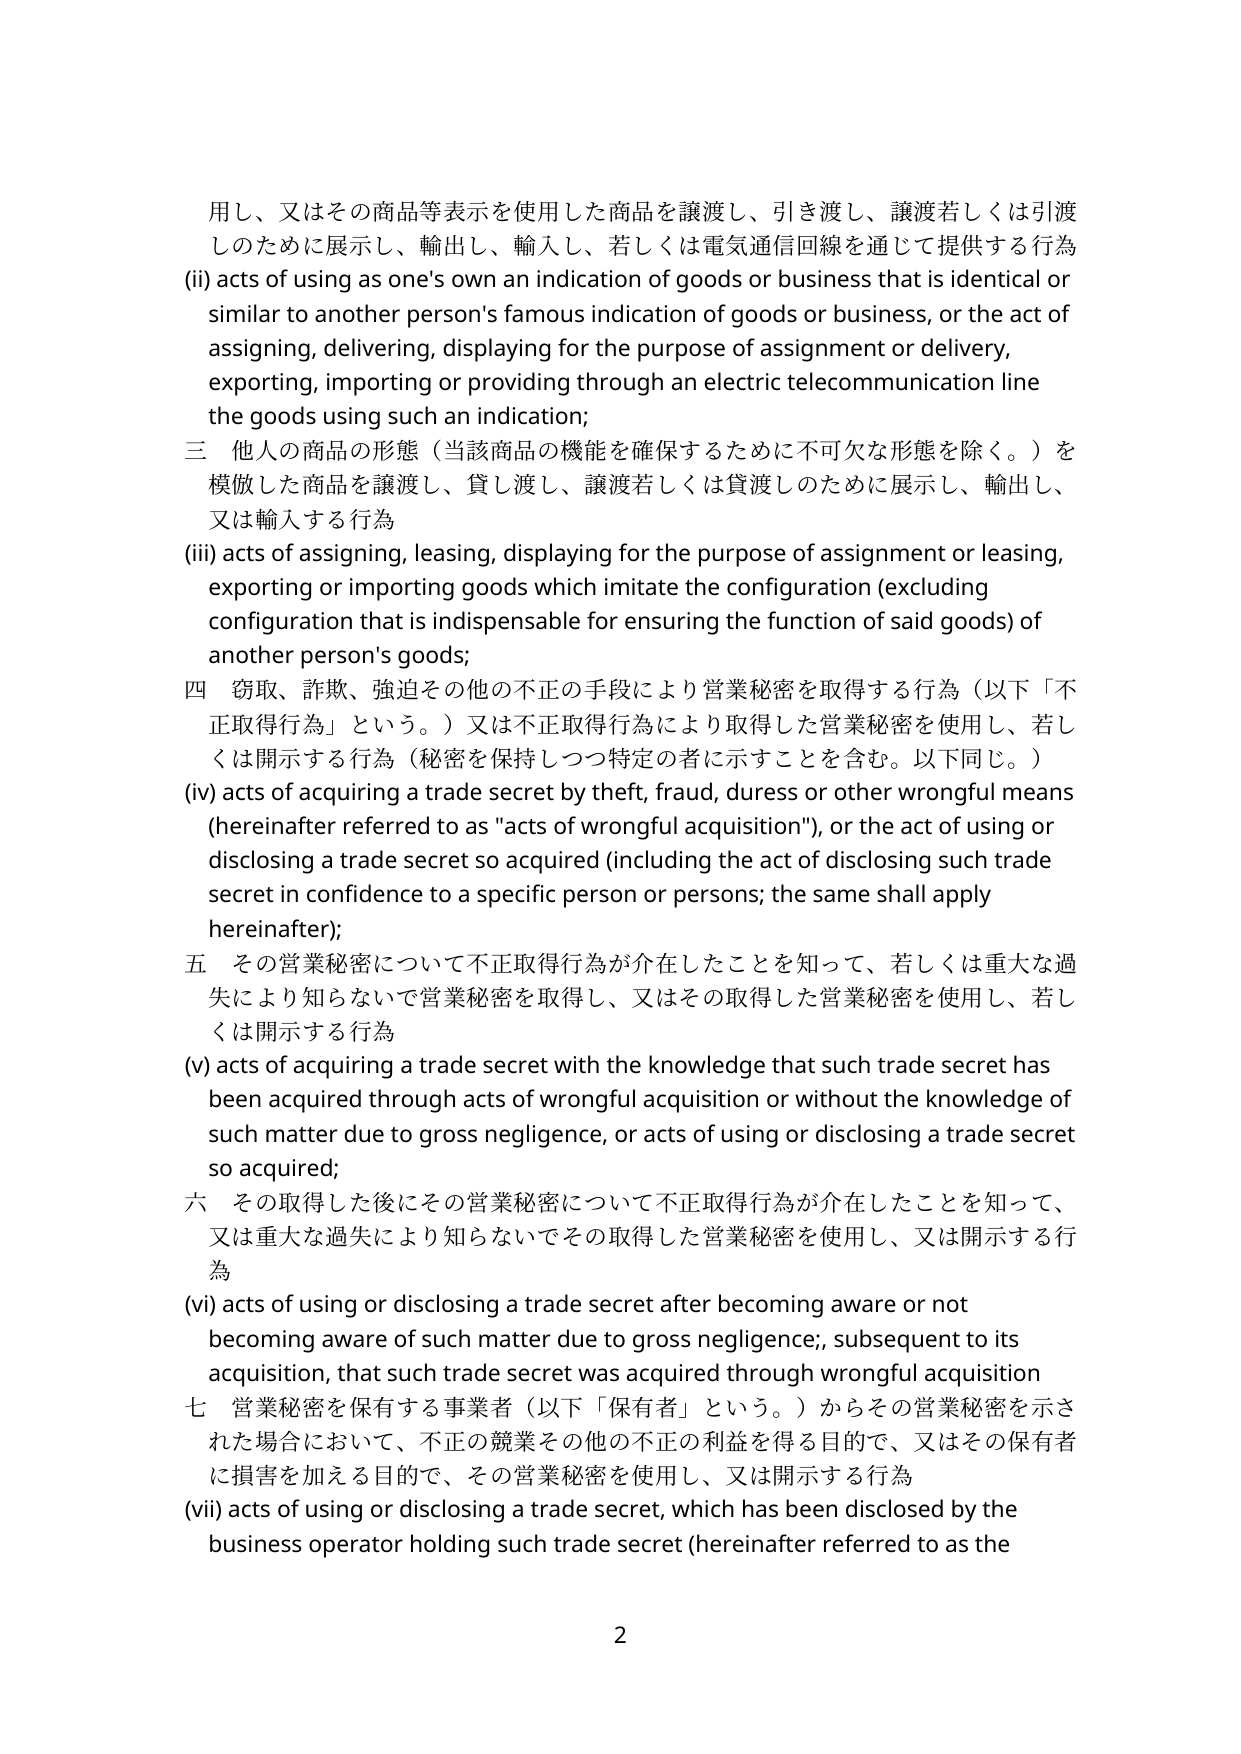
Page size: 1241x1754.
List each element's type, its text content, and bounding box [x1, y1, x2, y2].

text (vi) acts of using or disclosing a trade secret after becoming aware or not becoming aware of such matter due to gross negligence;, subsequent to its acquisition, that such trade secret was acquired through wrongful acquisition [184, 1287, 1079, 1389]
text 五 その営業秘密について不正取得行為が介在したことを知って、若しくは重大な過失により知らないで営業秘密を取得し、又はその取得した営業秘密を使用し、若しくは開示する行為 [184, 945, 1079, 1048]
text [184, 194, 1079, 262]
text 六 その取得した後にその営業秘密について不正取得行為が介在したことを知って、又は重大な過失により知らないでその取得した営業秘密を使用し、又は開示する行為 [184, 1184, 1079, 1287]
text (ii) acts of using as one's own an indication of goods or business that is identical or similar to another person's famous indication of goods or business, or the act of assigning, delivering, displaying for the purpose of assignment or delivery, exporting, importing or providing through an electric telecommunication line the goods using such an indication; [184, 262, 1079, 433]
text (iii) acts of assigning, leasing, displaying for the purpose of assignment or leasing, exporting or importing goods which imitate the configuration (excluding configuration that is indispensable for ensuring the function of said goods) of another person's goods; [184, 535, 1079, 672]
text 三 他人の商品の形態（当該商品の機能を確保するために不可欠な形態を除く。）を模倣した商品を譲渡し、貸し渡し、譲渡若しくは貸渡しのために展示し、輸出し、又は輸入する行為 [184, 433, 1079, 535]
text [184, 1492, 1079, 1560]
text 七 営業秘密を保有する事業者（以下「保有者」という。）からその営業秘密を示された場合において、不正の競業その他の不正の利益を得る目的で、又はその保有者に損害を加える目的で、その営業秘密を使用し、又は開示する行為 [184, 1389, 1079, 1492]
text (v) acts of acquiring a trade secret with the knowledge that such trade secret has been acquired through acts of wrongful acquisition or without the knowledge of such matter due to gross negligence, or acts of using or disclosing a trade secret so acquired; [184, 1048, 1079, 1184]
text 四 窃取、詐欺、強迫その他の不正の手段により営業秘密を取得する行為（以下「不正取得行為」という。）又は不正取得行為により取得した営業秘密を使用し、若しくは開示する行為（秘密を保持しつつ特定の者に示すことを含む。以下同じ。） [184, 672, 1079, 774]
text (iv) acts of acquiring a trade secret by theft, fraud, duress or other wrongful means (hereinafter referred to as "acts of wrongful acquisition"), or the act of using or disclosing a trade secret so acquired (including the act of disclosing such trade secret in confidence to a specific person or persons; the same shall apply hereinafter); [184, 774, 1079, 945]
